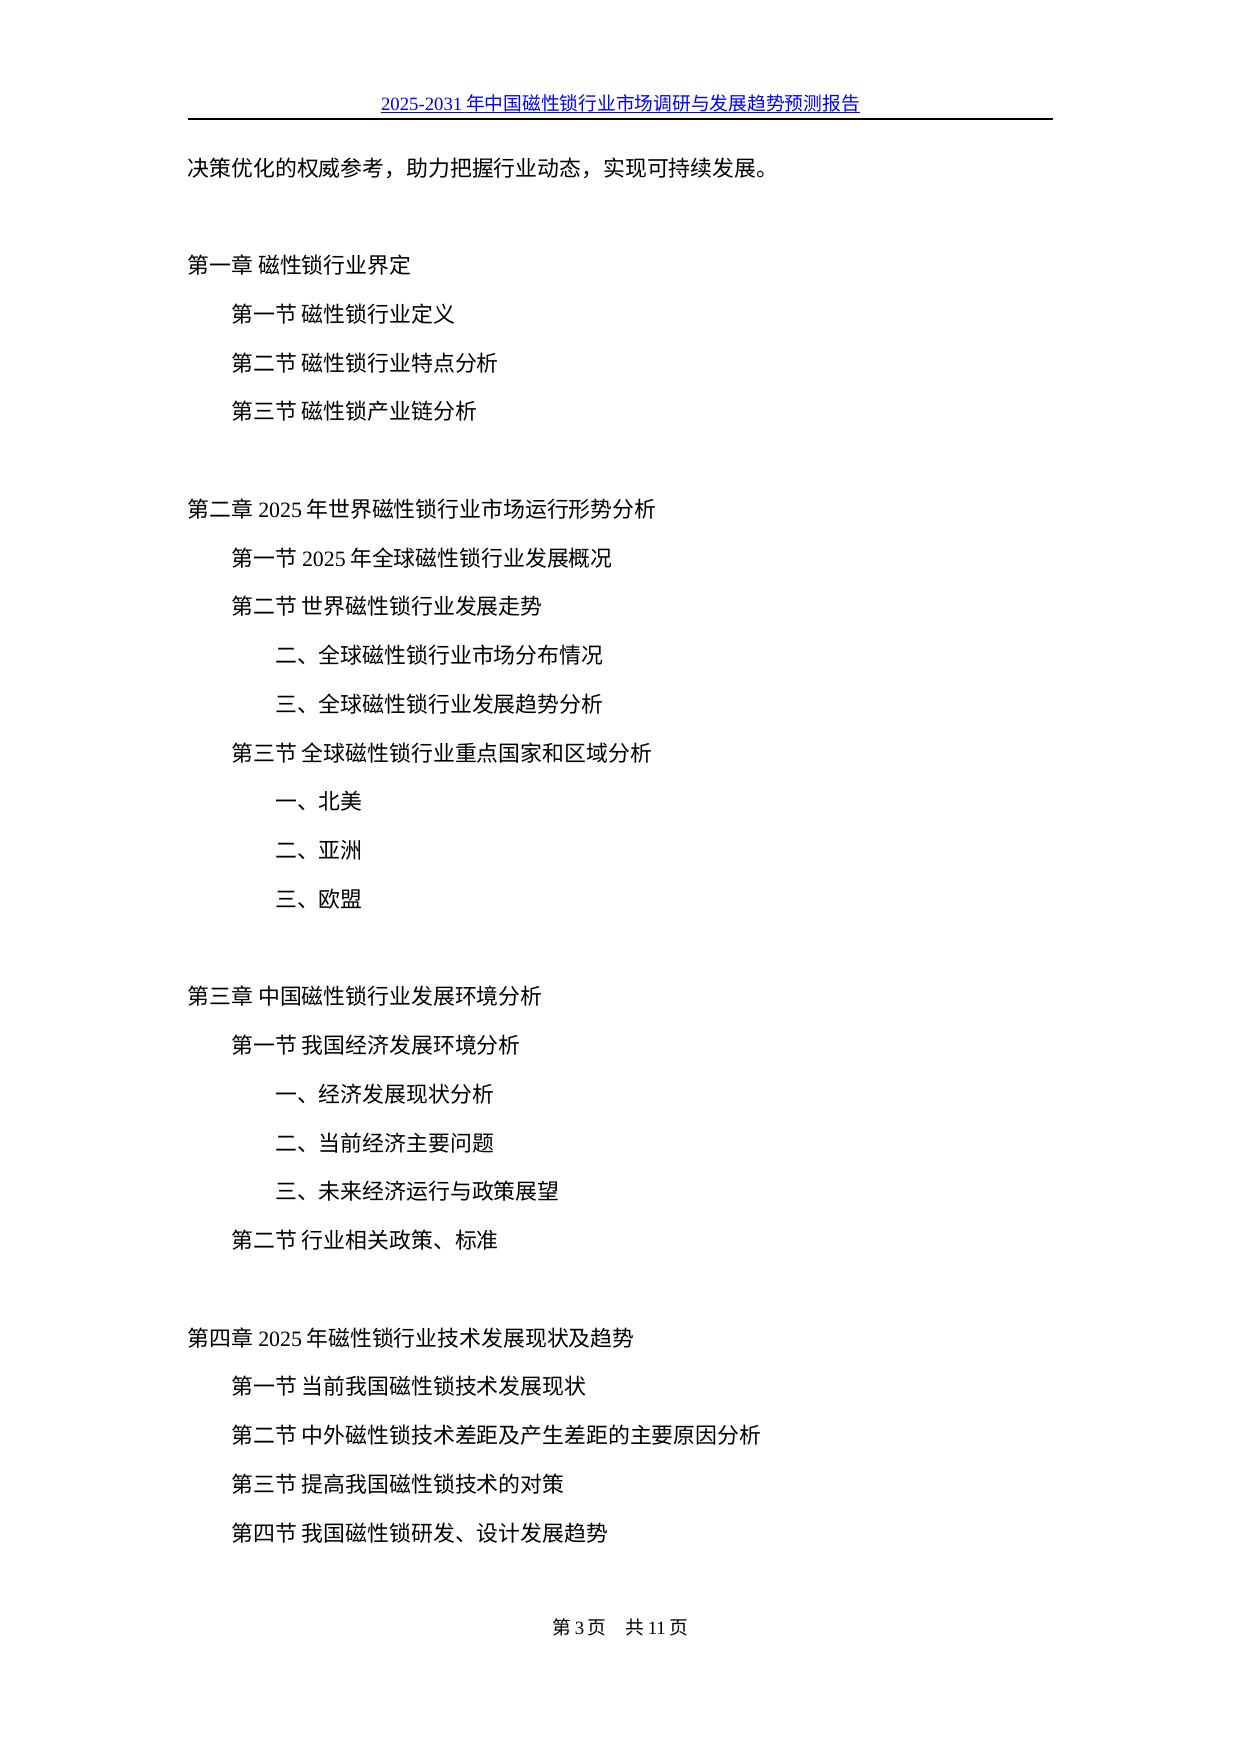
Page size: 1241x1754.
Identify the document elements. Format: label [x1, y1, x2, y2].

text [187, 150, 1053, 1548]
